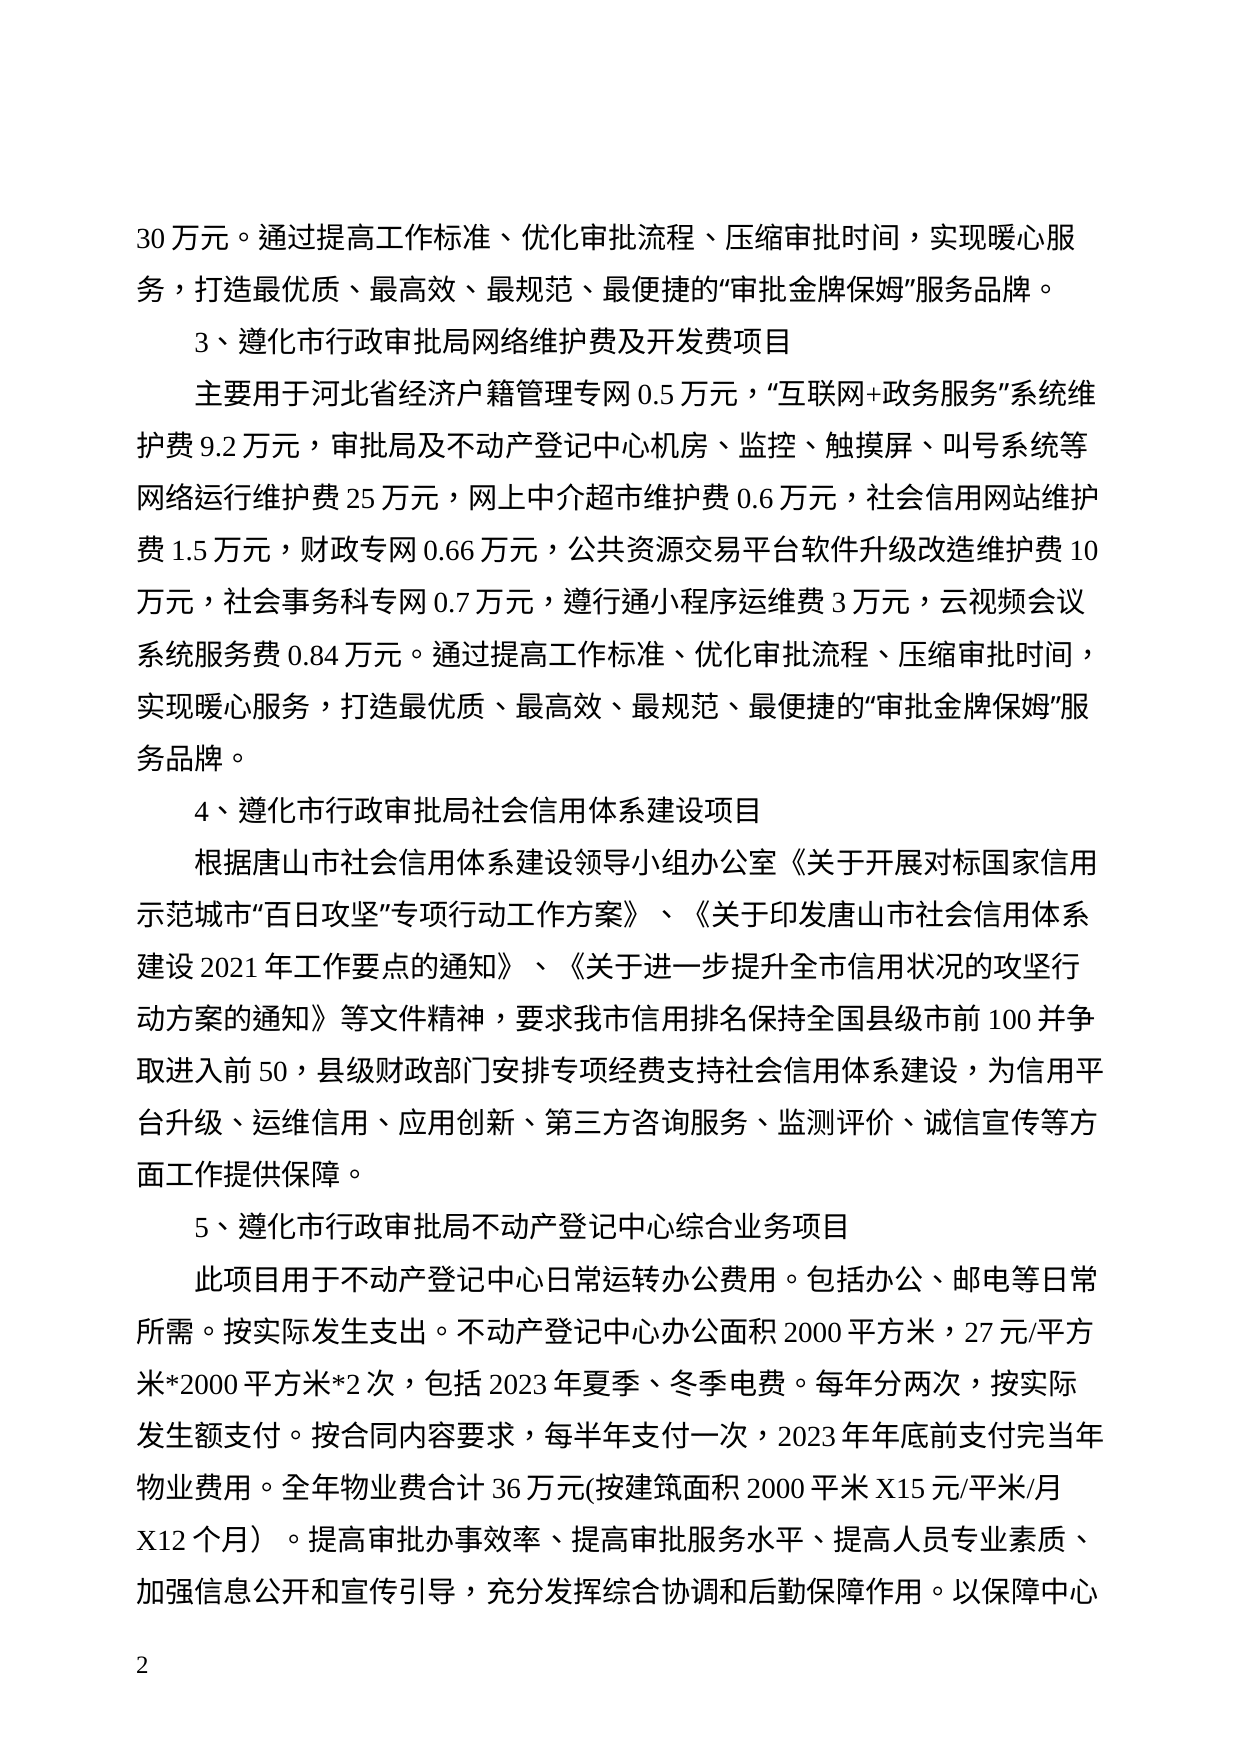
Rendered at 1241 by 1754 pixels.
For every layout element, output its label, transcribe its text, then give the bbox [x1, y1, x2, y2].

text 5、遵化市行政审批局不动产登记中心综合业务项目 [136, 1196, 1104, 1248]
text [136, 1248, 1104, 1613]
text 主要用于河北省经济户籍管理专网0.5万元，“互联网+政务服务”系统维护费9.2万元，审批局及不动产登记中心机房、监控、触摸屏、叫号系统等网络运行维护费25万元，网上中介超市维护费0.6万元，社会信用网站维护费1.5万元，财政专网0.66万元，公共资源交易平台软件升级改造维护费10万元，社会事务科专网0.7万元，遵行通小程序运维费3万元，云视频会议系统服务费0.84万元。通过提高工作标准、优化审批流程、压缩审批时间，实现暖心服务，打造最优质、最高效、最规范、最便捷的“审批金牌保姆”服务品牌。 [136, 363, 1104, 779]
text 根据唐山市社会信用体系建设领导小组办公室《关于开展对标国家信用示范城市“百日攻坚”专项行动工作方案》、《关于印发唐山市社会信用体系建设2021年工作要点的通知》、《关于进一步提升全市信用状况的攻坚行动方案的通知》等文件精神，要求我市信用排名保持全国县级市前100并争取进入前50，县级财政部门安排专项经费支持社会信用体系建设，为信用平台升级、运维信用、应用创新、第三方咨询服务、监测评价、诚信宣传等方面工作提供保障。 [136, 832, 1104, 1196]
text 4、遵化市行政审批局社会信用体系建设项目 [136, 779, 1104, 832]
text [136, 207, 1104, 311]
text 3、遵化市行政审批局网络维护费及开发费项目 [136, 311, 1104, 363]
